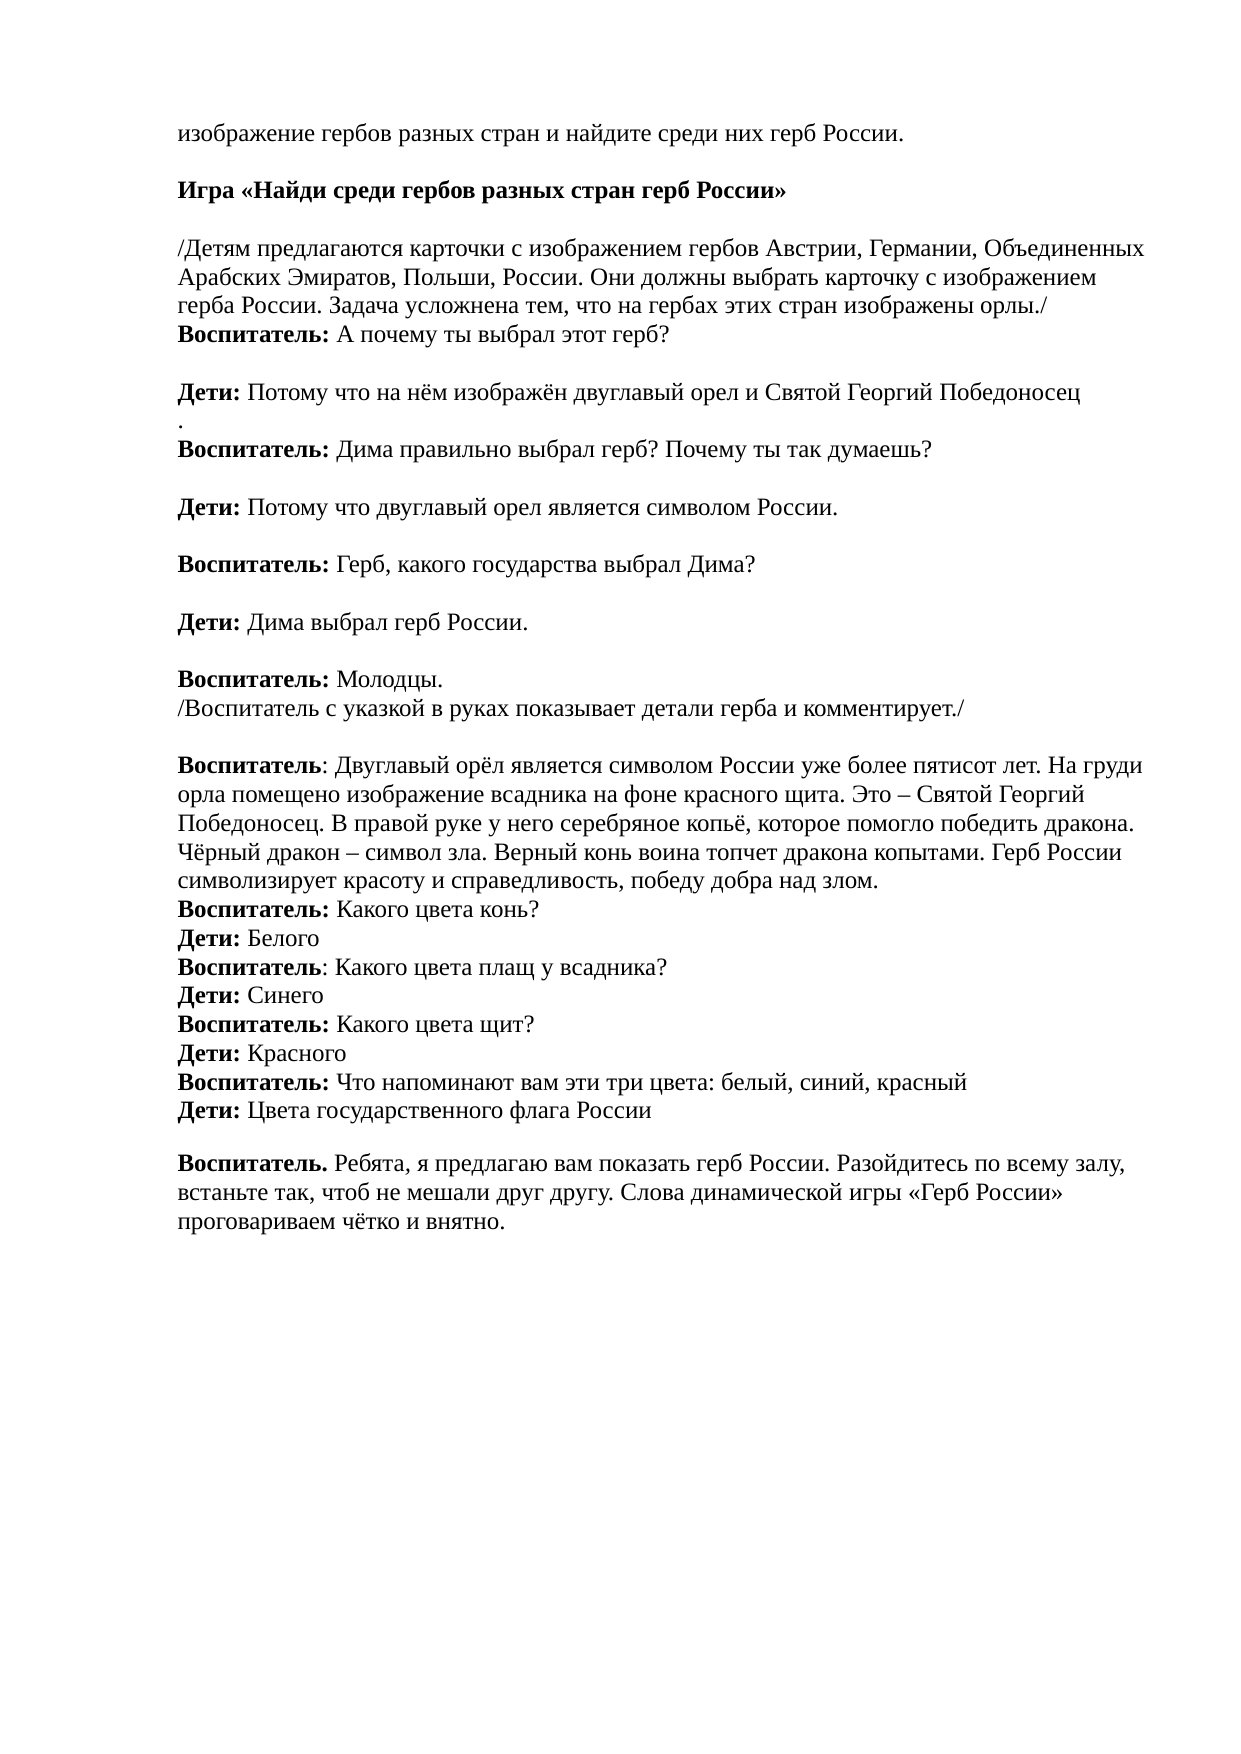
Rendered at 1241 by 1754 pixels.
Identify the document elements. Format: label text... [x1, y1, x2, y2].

text Воспитатель: Двуглавый орёл является символом России уже более пятисот лет. На груди орла помещено изображение всадника на фоне красного щита. Это – Святой Георгий Победоносец. В правой руке у него серебряное копьё, которое помогло победить дракона. Чёрный дракон – символ зла. Верный конь воина топчет дракона копытами. Герб России символизирует красоту и справедливость, победу добра над злом. Воспитатель: Какого цвета конь? Дети: Белого Воспитатель: Какого цвета плащ у всадника? Дети: Синего Воспитатель: Какого цвета щит? Дети: Красного Воспитатель: Что напоминают вам эти три цвета: белый, синий, красный Дети: Цвета государственного флага России [177, 722, 1152, 1124]
text Воспитатель: Герб, какого государства выбрал Дима? [177, 521, 1152, 578]
text /Детям предлагаются карточки с изображением гербов Австрии, Германии, Объединенных Арабских Эмиратов, Польши, России. Они должны выбрать карточку с изображением герба России. Задача усложнена тем, что на гербах этих стран изображены орлы./ Воспитатель: А почему ты выбрал этот герб? Дети: Потому что на нём изображён двуглавый орел и Святой Георгий Победоносец [177, 204, 1152, 406]
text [177, 118, 1152, 147]
text Игра «Найди среди гербов разных стран герб России» [177, 147, 1152, 204]
text Воспитатель. Ребята, я предлагаю вам показать герб России. Разойдитесь по всему залу, встаньте так, чтоб не мешали друг другу. Слова динамической игры «Герб России» проговариваем чётко и внятно. [177, 1148, 1152, 1235]
text Дети: Потому что двуглавый орел является символом России. [177, 463, 1152, 521]
text . Воспитатель: Дима правильно выбрал герб? Почему ты так думаешь? [177, 406, 1152, 463]
text Дети: Дима выбрал герб России. Воспитатель: Молодцы. /Воспитатель с указкой в руках показывает детали герба и комментирует./ [177, 578, 1152, 722]
